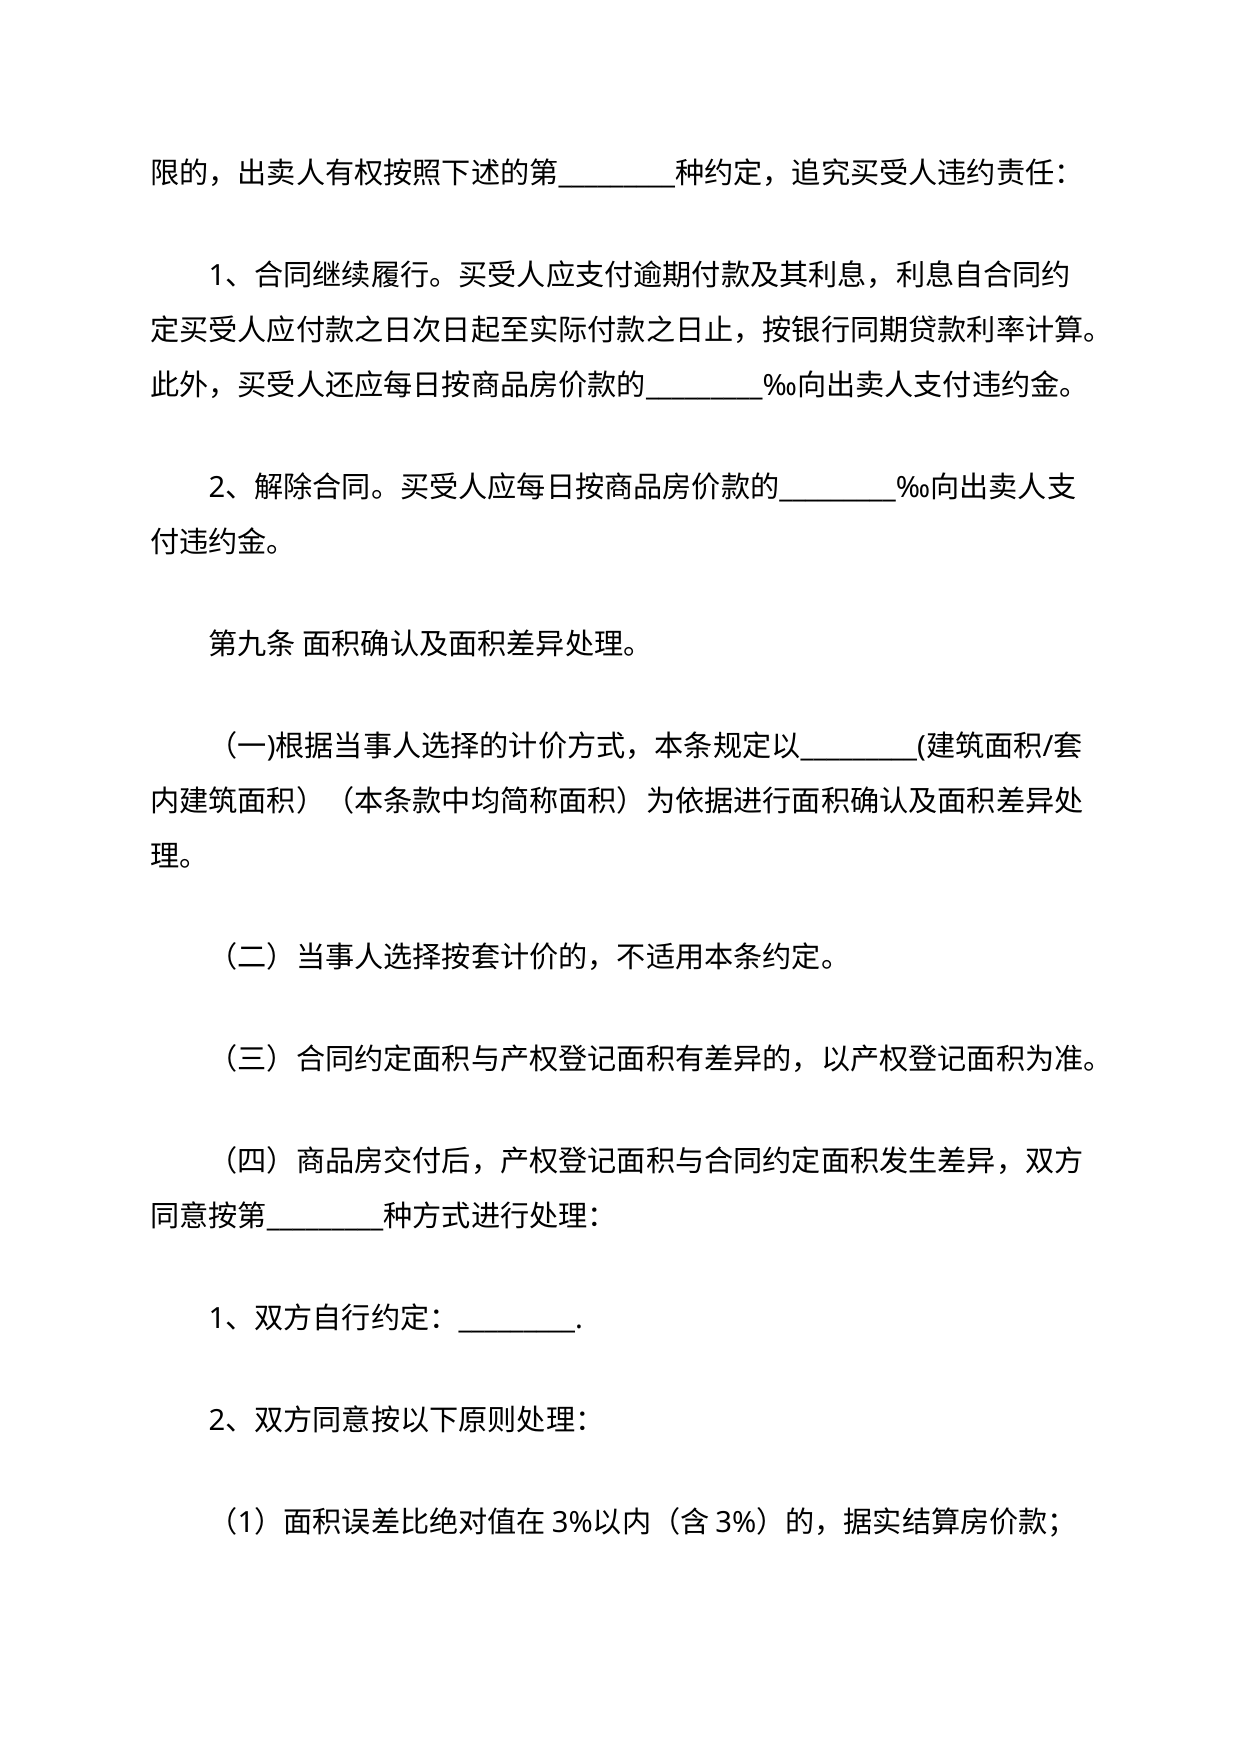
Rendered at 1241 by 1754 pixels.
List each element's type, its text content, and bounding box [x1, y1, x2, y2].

text 2、解除合同。买受人应每日按商品房价款的_________‰向出卖人支付违约金。 [150, 464, 1090, 561]
text 1、双方自行约定：_________. [150, 1294, 1090, 1337]
text （一)根据当事人选择的计价方式，本条规定以_________(建筑面积/套内建筑面积）（本条款中均简称面积）为依据进行面积确认及面积差异处理。 [150, 722, 1090, 874]
text 第九条 面积确认及面积差异处理。 [150, 621, 1090, 663]
text （四）商品房交付后，产权登记面积与合同约定面积发生差异，双方同意按第_________种方式进行处理： [150, 1138, 1090, 1235]
text （1）面积误差比绝对值在3%以内（含3%）的，据实结算房价款； [150, 1498, 1090, 1541]
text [150, 150, 1090, 192]
text （二）当事人选择按套计价的，不适用本条约定。 [150, 934, 1090, 976]
text （三）合同约定面积与产权登记面积有差异的，以产权登记面积为准。 [150, 1036, 1090, 1078]
text 2、双方同意按以下原则处理： [150, 1396, 1090, 1439]
text 1、合同继续履行。买受人应支付逾期付款及其利息，利息自合同约定买受人应付款之日次日起至实际付款之日止，按银行同期贷款利率计算。此外，买受人还应每日按商品房价款的_________‰向出卖人支付违约金。 [150, 252, 1090, 404]
